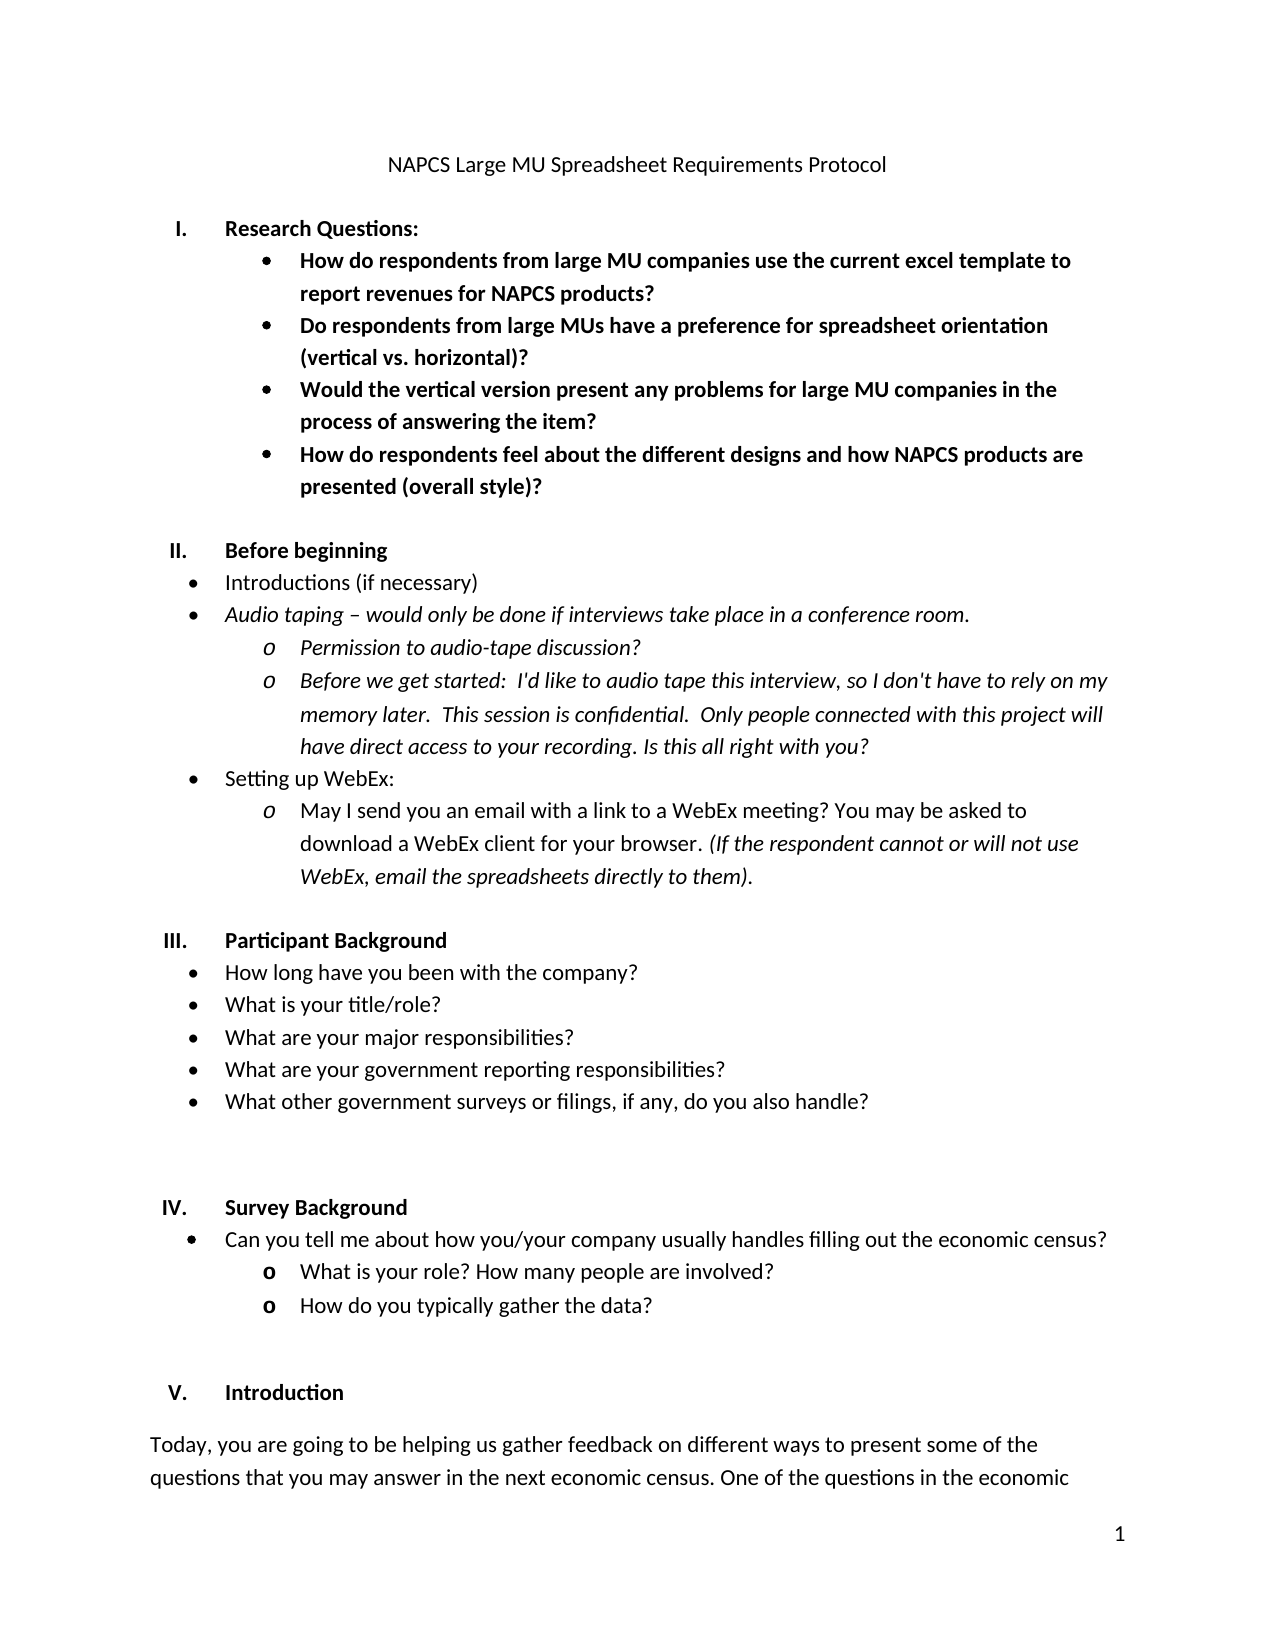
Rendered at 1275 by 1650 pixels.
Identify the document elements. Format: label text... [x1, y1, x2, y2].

list What other government surveys or filings, if any, do you also handle? [187, 1087, 1125, 1115]
list Do respondents from large MUs have a preference for spreadsheet orientation (vertical vs. horizontal)? [262, 311, 1125, 371]
list Audio taping – would only be done if interviews take place in a conference room. [187, 601, 1125, 629]
list Can you tell me about how you/your company usually handles filling out the economic census? [187, 1225, 1125, 1253]
list Research Questions: [187, 214, 1125, 242]
list Before beginning [187, 536, 1125, 564]
list Survey Background [187, 1193, 1125, 1221]
list How do respondents feel about the different designs and how NAPCS products are presented (overall style)? [262, 440, 1125, 500]
list Introduction [187, 1378, 1125, 1406]
list Setting up WebEx: [187, 764, 1125, 792]
list Would the vertical version present any problems for large MU companies in the process of answering the item? [262, 375, 1125, 436]
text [150, 1431, 1125, 1491]
list How do you typically gather the data? [262, 1291, 1125, 1320]
list Introductions (if necessary) [187, 568, 1125, 596]
list What are your major responsibilities? [187, 1023, 1125, 1051]
list May I send you an email with a link to a WebEx meeting? You may be asked to download a WebEx client for your browser. (If the respondent cannot or will not use WebEx, email the spreadsheets directly to them). [262, 796, 1125, 890]
list What is your title/role? [187, 991, 1125, 1018]
list How long have you been with the company? [187, 958, 1125, 986]
list What are your government reporting responsibilities? [187, 1055, 1125, 1083]
text NAPCS Large MU Spreadsheet Requirements Protocol [150, 150, 1125, 178]
list Participant Background [187, 926, 1125, 954]
list What is your role? How many people are involved? [262, 1257, 1125, 1287]
list Before we get started: I'd like to audio tape this interview, so I don't have to rely on my memory later. This session is confidential. Only people connected with this project will have direct access to your recording. Is this all right with you? [262, 666, 1125, 760]
list How do respondents from large MU companies use the current excel template to report revenues for NAPCS products? [262, 247, 1125, 307]
list Permission to audio-tape discussion? [262, 633, 1125, 662]
